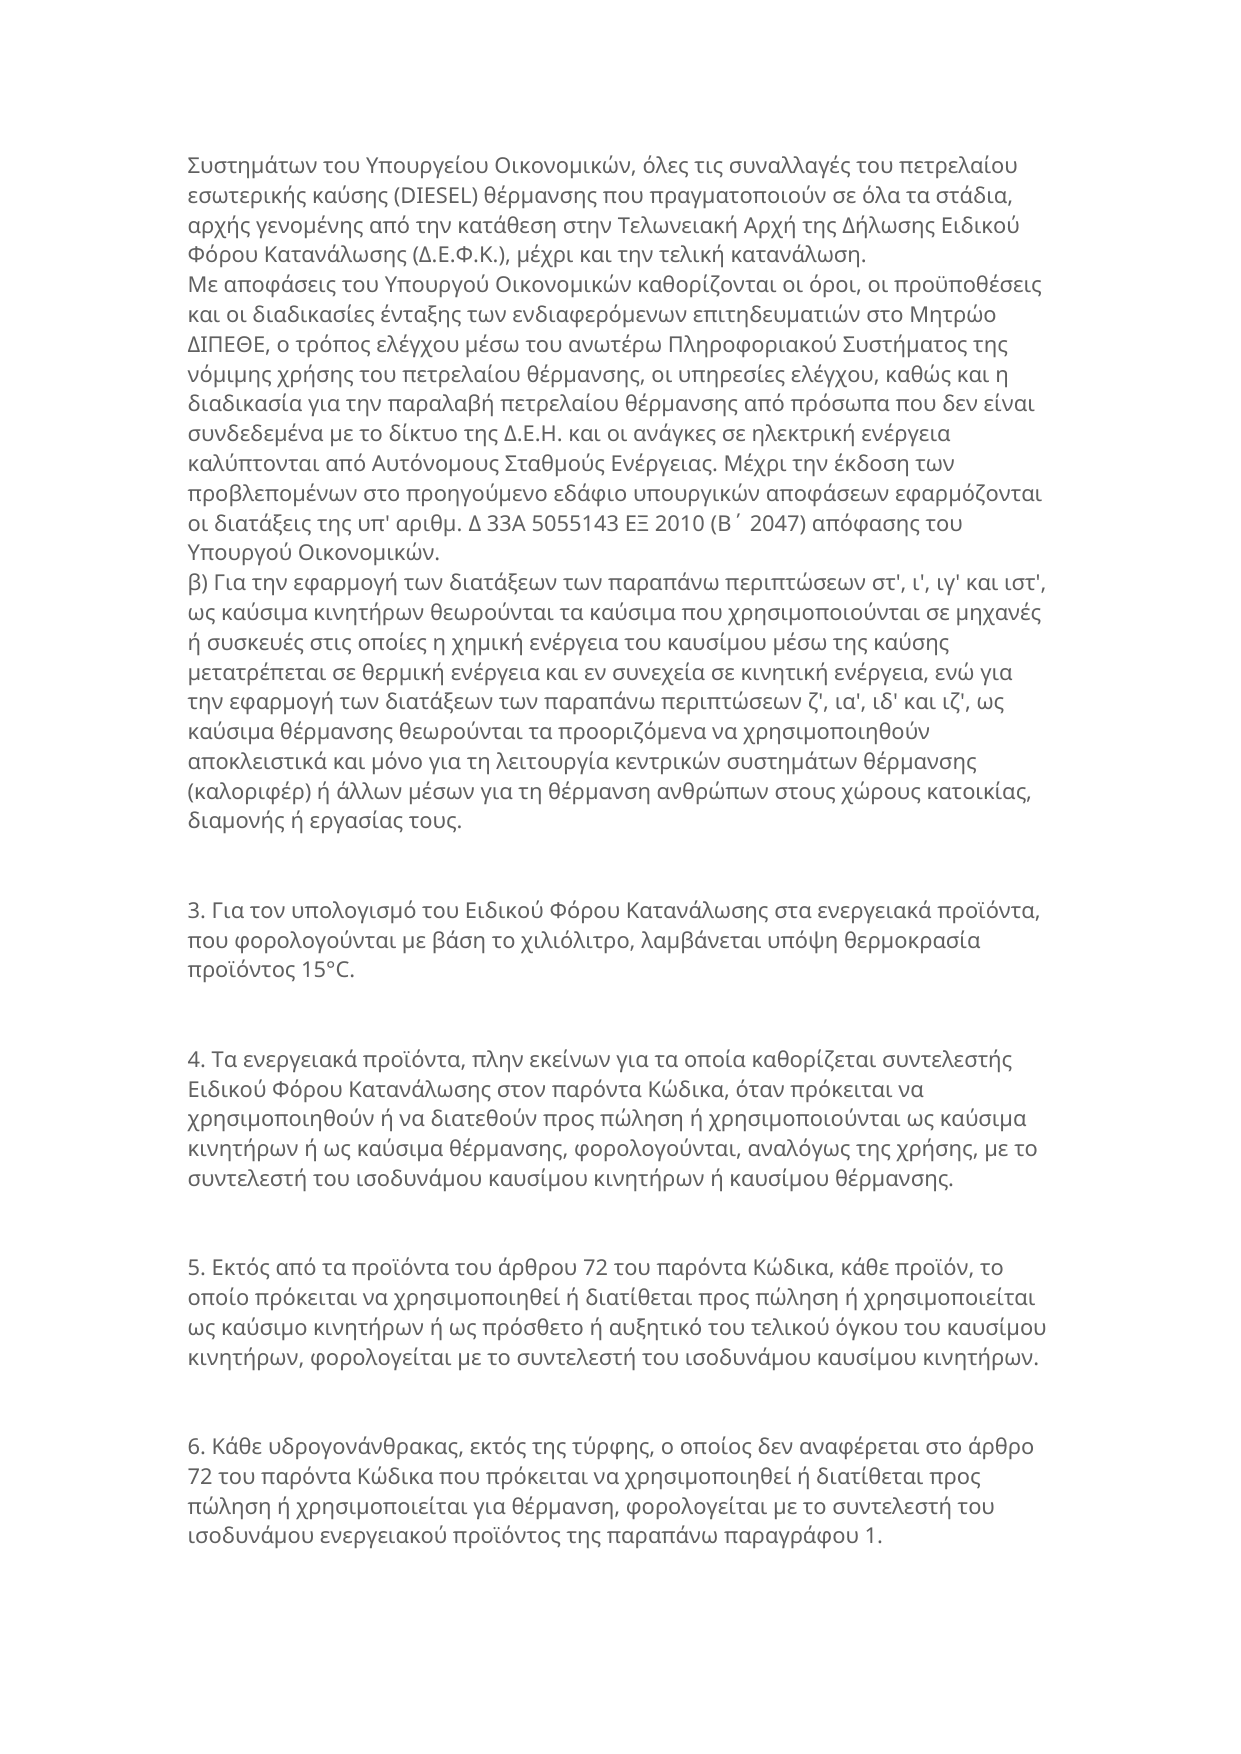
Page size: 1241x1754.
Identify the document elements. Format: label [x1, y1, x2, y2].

text [187, 150, 1053, 1580]
